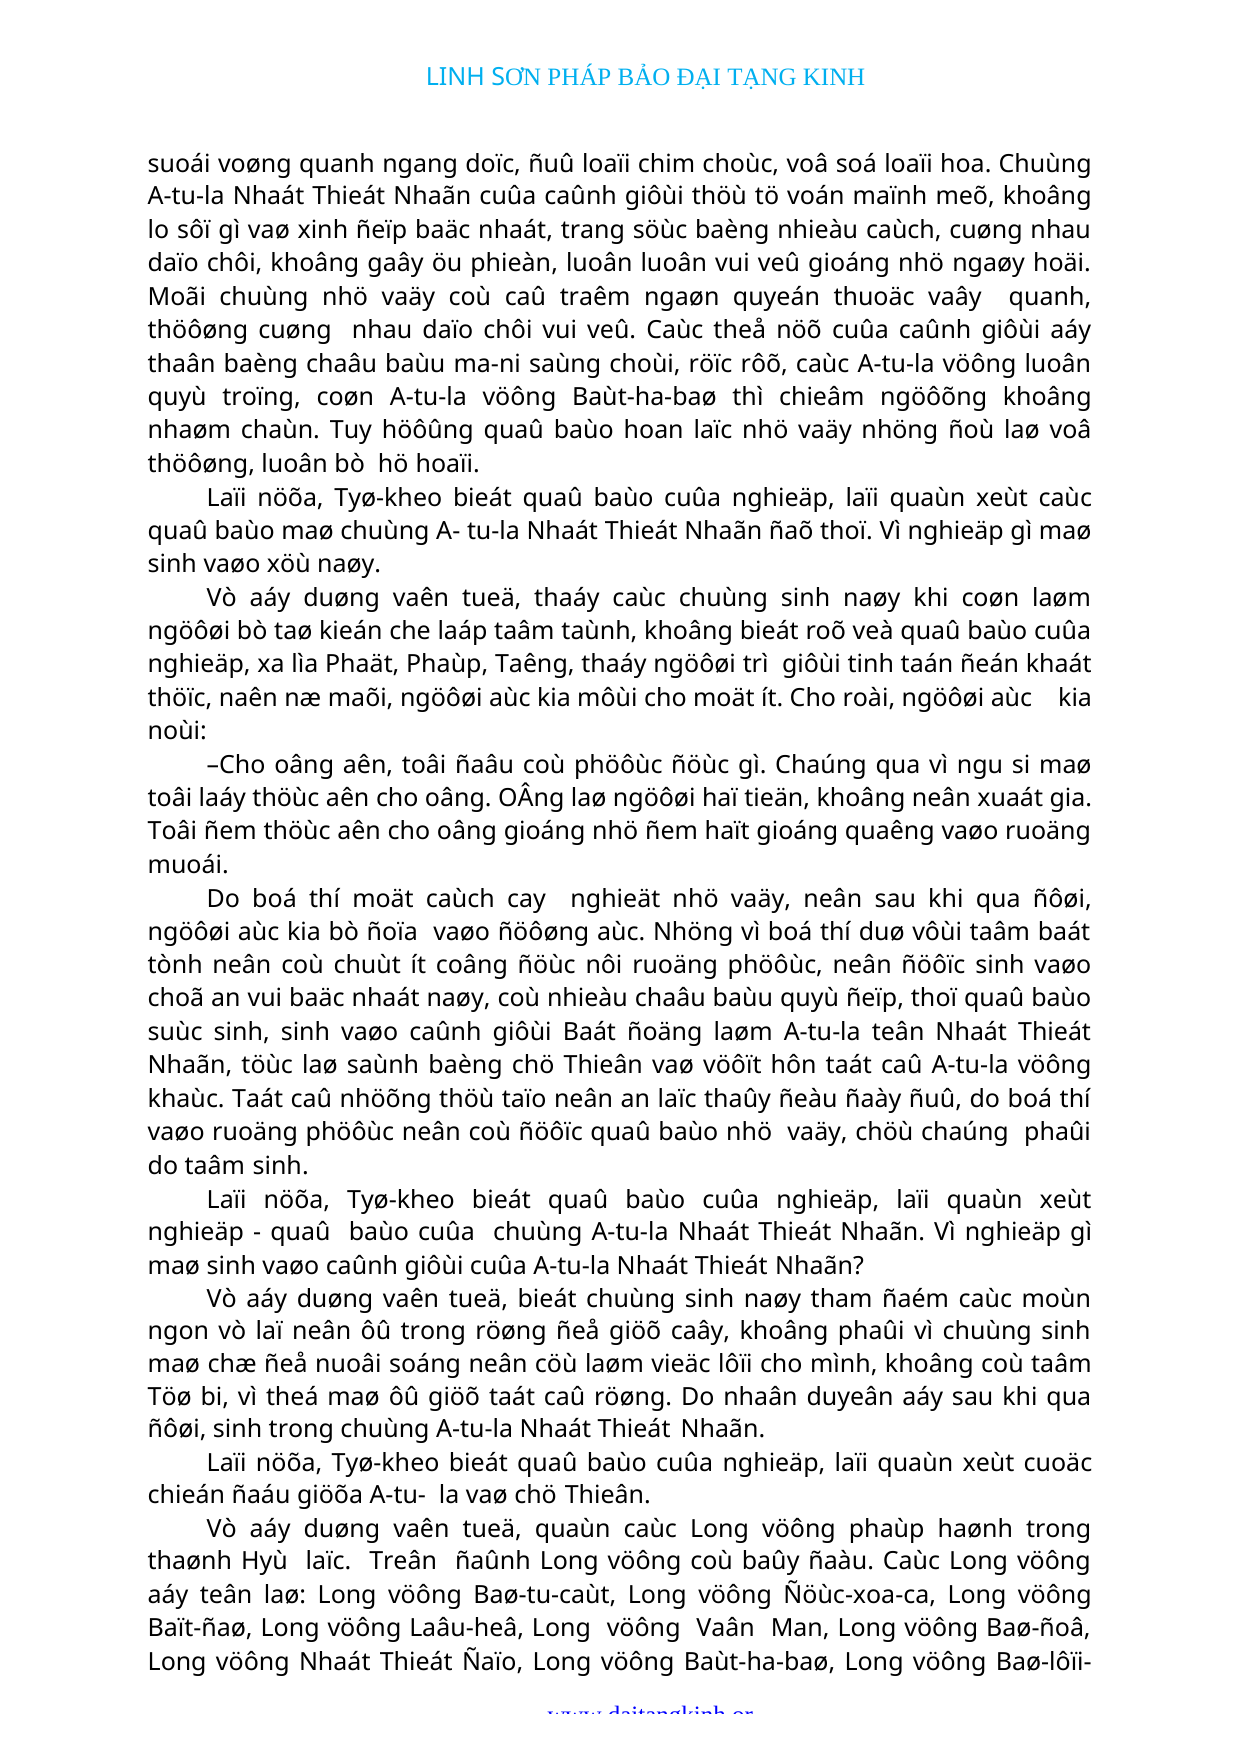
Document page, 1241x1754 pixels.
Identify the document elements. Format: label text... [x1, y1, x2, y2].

text Laïi nöõa, Tyø-kheo bieát quaû baùo cuûa nghieäp, laïi quaùn xeùt nghieäp - quaû baùo cuûa chuùng A-tu-la Nhaát Thieát Nhaãn. Vì nghieäp gì maø sinh vaøo caûnh giôùi cuûa A-tu-la Nhaát Thieát Nhaãn? [147, 1181, 1093, 1282]
text suoái voøng quanh ngang doïc, ñuû loaïi chim choùc, voâ soá loaïi hoa. Chuùng A-tu-la Nhaát Thieát Nhaãn cuûa caûnh giôùi thöù tö voán maïnh meõ, khoâng lo sôï gì vaø xinh ñeïp baäc nhaát, trang söùc baèng nhieàu caùch, cuøng nhau daïo chôi, khoâng gaây öu phieàn, luoân luoân vui veû gioáng nhö ngaøy hoäi. Moãi chuùng nhö vaäy coù caû traêm ngaøn quyeán thuoäc vaây quanh, thöôøng cuøng nhau daïo chôi vui veû. Caùc theå nöõ cuûa caûnh giôùi aáy thaân baèng chaâu baùu ma-ni saùng choùi, röïc rôõ, caùc A-tu-la vöông luoân quyù troïng, coøn A-tu-la vöông Baùt-ha-baø thì chieâm ngöôõng khoâng nhaøm chaùn. Tuy höôûng quaû baùo hoan laïc nhö vaäy nhöng ñoù laø voâ thöôøng, luoân bò hö hoaïi. [147, 145, 1093, 479]
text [147, 1510, 1093, 1677]
text Vò aáy duøng vaên tueä, thaáy caùc chuùng sinh naøy khi coøn laøm ngöôøi bò taø kieán che laáp taâm taùnh, khoâng bieát roõ veà quaû baùo cuûa nghieäp, xa lìa Phaät, Phaùp, Taêng, thaáy ngöôøi trì giôùi tinh taán ñeán khaát thöïc, naên næ maõi, ngöôøi aùc kia môùi cho moät ít. Cho roài, ngöôøi aùc kia noùi: [147, 580, 1093, 747]
text Do boá thí moät caùch cay nghieät nhö vaäy, neân sau khi qua ñôøi, ngöôøi aùc kia bò ñoïa vaøo ñöôøng aùc. Nhöng vì boá thí duø vôùi taâm baát tònh neân coù chuùt ít coâng ñöùc nôi ruoäng phöôùc, neân ñöôïc sinh vaøo choã an vui baäc nhaát naøy, coù nhieàu chaâu baùu quyù ñeïp, thoï quaû baùo suùc sinh, sinh vaøo caûnh giôùi Baát ñoäng laøm A-tu-la teân Nhaát Thieát Nhaãn, töùc laø saùnh baèng chö Thieân vaø vöôït hôn taát caû A-tu-la vöông khaùc. Taát caû nhöõng thöù taïo neân an laïc thaûy ñeàu ñaày ñuû, do boá thí vaøo ruoäng phöôùc neân coù ñöôïc quaû baùo nhö vaäy, chöù chaúng phaûi do taâm sinh. [147, 881, 1093, 1181]
text Laïi nöõa, Tyø-kheo bieát quaû baùo cuûa nghieäp, laïi quaùn xeùt caùc quaû baùo maø chuùng A- tu-la Nhaát Thieát Nhaãn ñaõ thoï. Vì nghieäp gì maø sinh vaøo xöù naøy. [147, 479, 1093, 580]
text –Cho oâng aên, toâi ñaâu coù phöôùc ñöùc gì. Chaúng qua vì ngu si maø toâi laáy thöùc aên cho oâng. OÂng laø ngöôøi haï tieän, khoâng neân xuaát gia. Toâi ñem thöùc aên cho oâng gioáng nhö ñem haït gioáng quaêng vaøo ruoäng muoái. [147, 747, 1093, 881]
text Laïi nöõa, Tyø-kheo bieát quaû baùo cuûa nghieäp, laïi quaùn xeùt cuoäc chieán ñaáu giöõa A-tu- la vaø chö Thieân. [147, 1445, 1093, 1510]
text Vò aáy duøng vaên tueä, bieát chuùng sinh naøy tham ñaém caùc moùn ngon vò laï neân ôû trong röøng ñeå giöõ caây, khoâng phaûi vì chuùng sinh maø chæ ñeå nuoâi soáng neân cöù laøm vieäc lôïi cho mình, khoâng coù taâm Töø bi, vì theá maø ôû giöõ taát caû röøng. Do nhaân duyeân aáy sau khi qua ñôøi, sinh trong chuùng A-tu-la Nhaát Thieát Nhaãn. [147, 1282, 1093, 1445]
